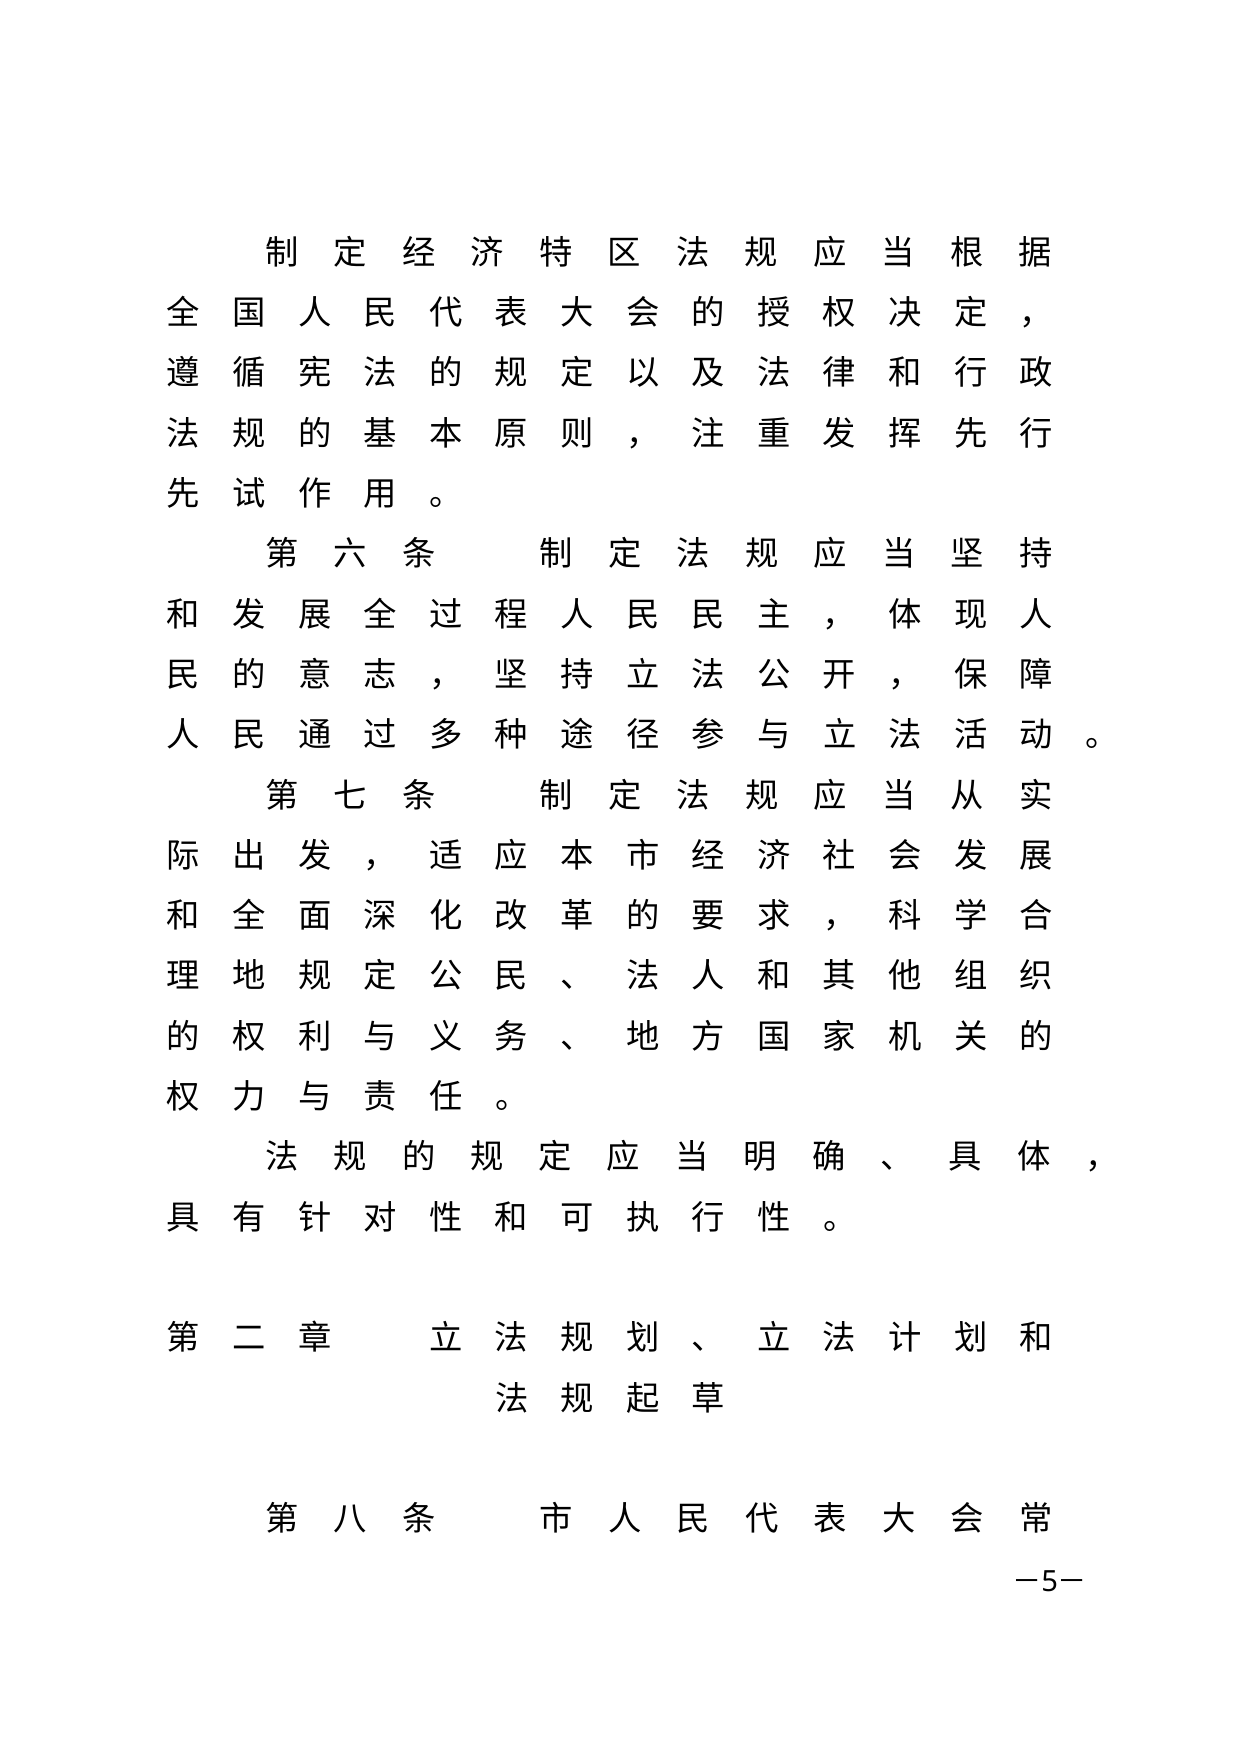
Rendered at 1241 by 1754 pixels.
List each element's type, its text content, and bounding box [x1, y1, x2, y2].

text 第七条 制定法规应当从实际出发，适应本市经济社会发展和全面深化改革的要求，科学合理地规定公民、法人和其他组织的权利与义务、地方国家机关的权力与责任。 [167, 762, 1085, 1124]
text 第六条 制定法规应当坚持和发展全过程人民民主，体现人民的意志，坚持立法公开，保障人民通过多种途径参与立法活动。 [167, 521, 1085, 762]
text 制定经济特区法规应当根据全国人民代表大会的授权决定，遵循宪法的规定以及法律和行政法规的基本原则，注重发挥先行先试作用。 [167, 219, 1085, 521]
text 第二章 立法规划、立法计划和法规起草 [167, 1305, 1085, 1426]
text 法规的规定应当明确、具体，具有针对性和可执行性。 [167, 1124, 1085, 1245]
